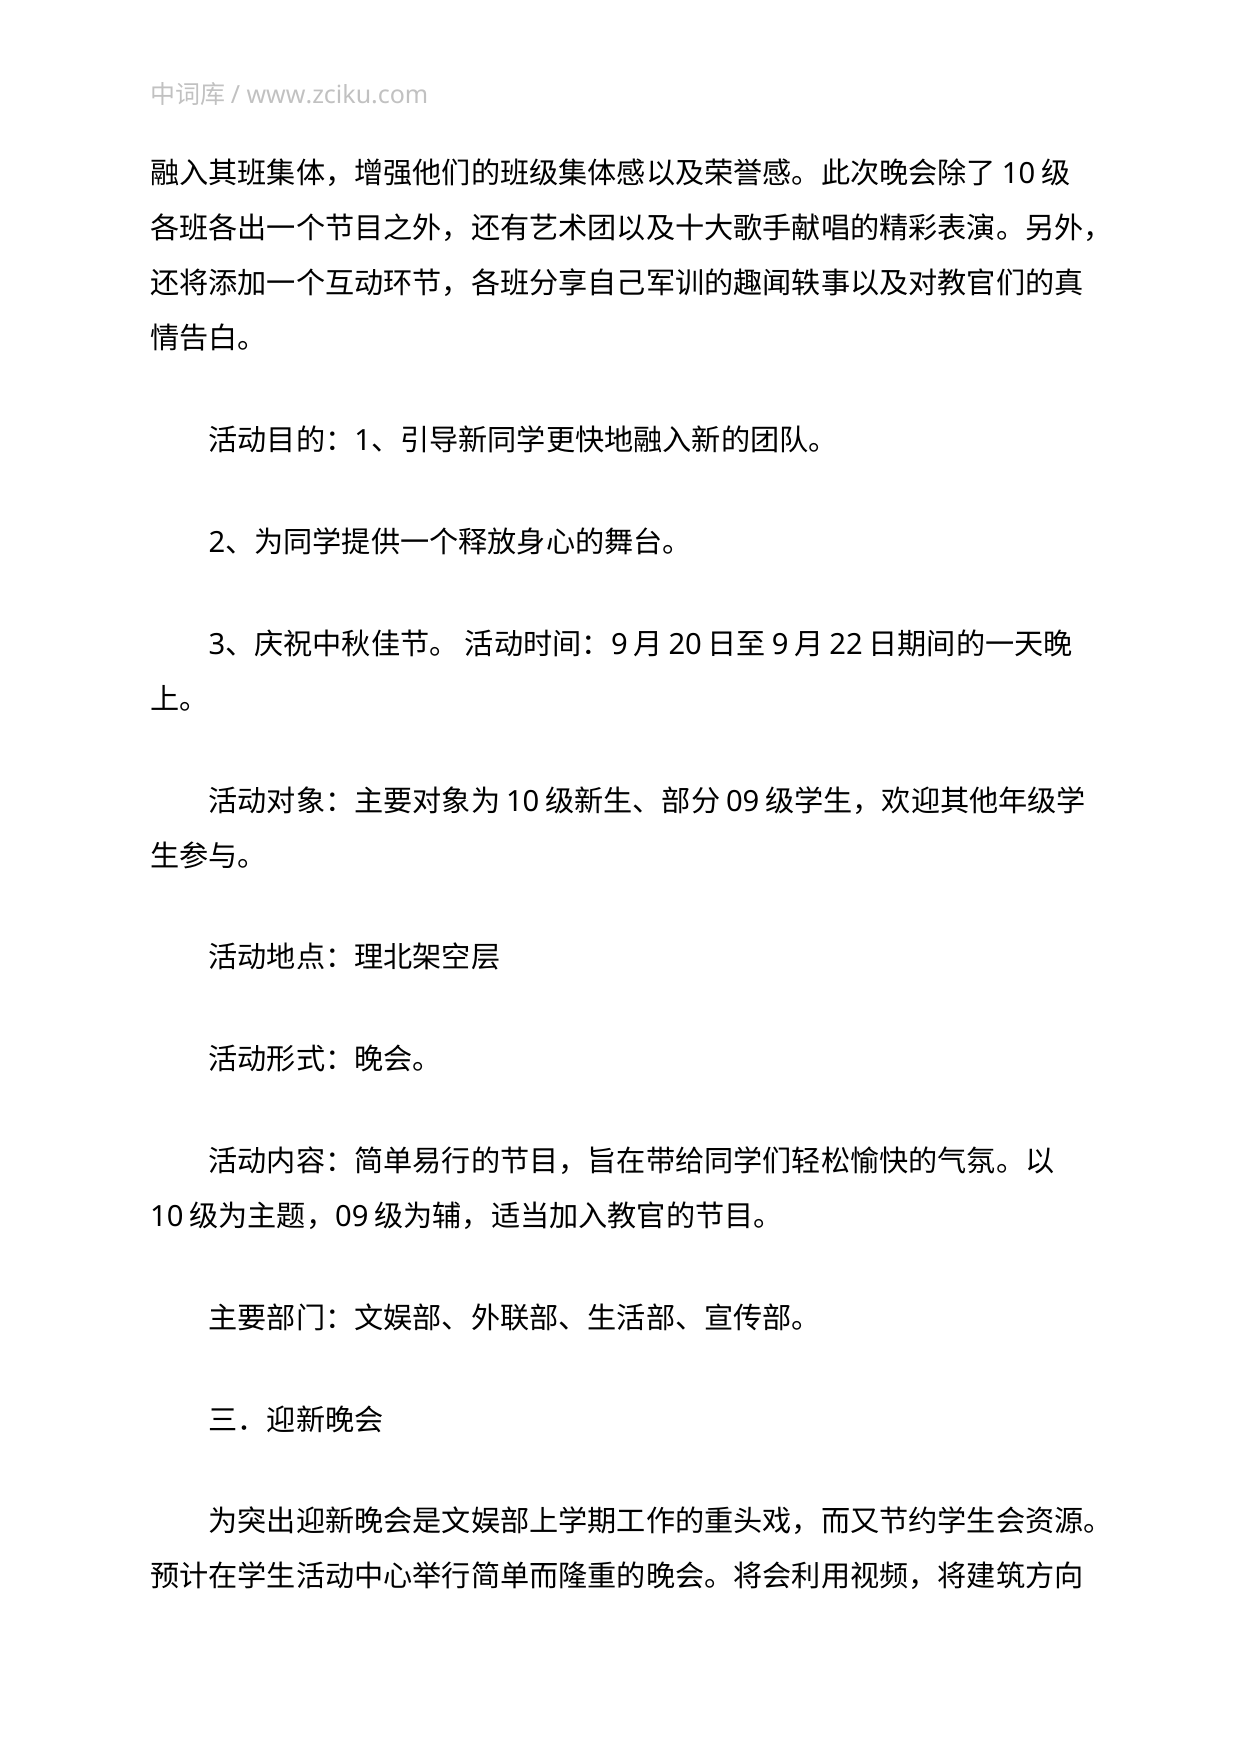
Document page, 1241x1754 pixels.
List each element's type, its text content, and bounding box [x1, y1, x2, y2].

text 三．迎新晚会 [150, 1396, 1090, 1438]
text 主要部门：文娱部、外联部、生活部、宣传部。 [150, 1294, 1090, 1337]
text 3、庆祝中秋佳节。 活动时间：9月20日至9月22日期间的一天晚上。 [150, 621, 1090, 718]
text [150, 1498, 1090, 1595]
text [150, 150, 1090, 357]
text 活动内容：简单易行的节目，旨在带给同学们轻松愉快的气氛。以10级为主题，09级为辅，适当加入教官的节目。 [150, 1138, 1090, 1235]
text 活动目的：1、引导新同学更快地融入新的团队。 [150, 417, 1090, 459]
text 2、为同学提供一个释放身心的舞台。 [150, 518, 1090, 561]
text 活动地点：理北架空层 [150, 934, 1090, 976]
text 活动形式：晚会。 [150, 1036, 1090, 1078]
text 活动对象：主要对象为10级新生、部分09级学生，欢迎其他年级学生参与。 [150, 777, 1090, 874]
